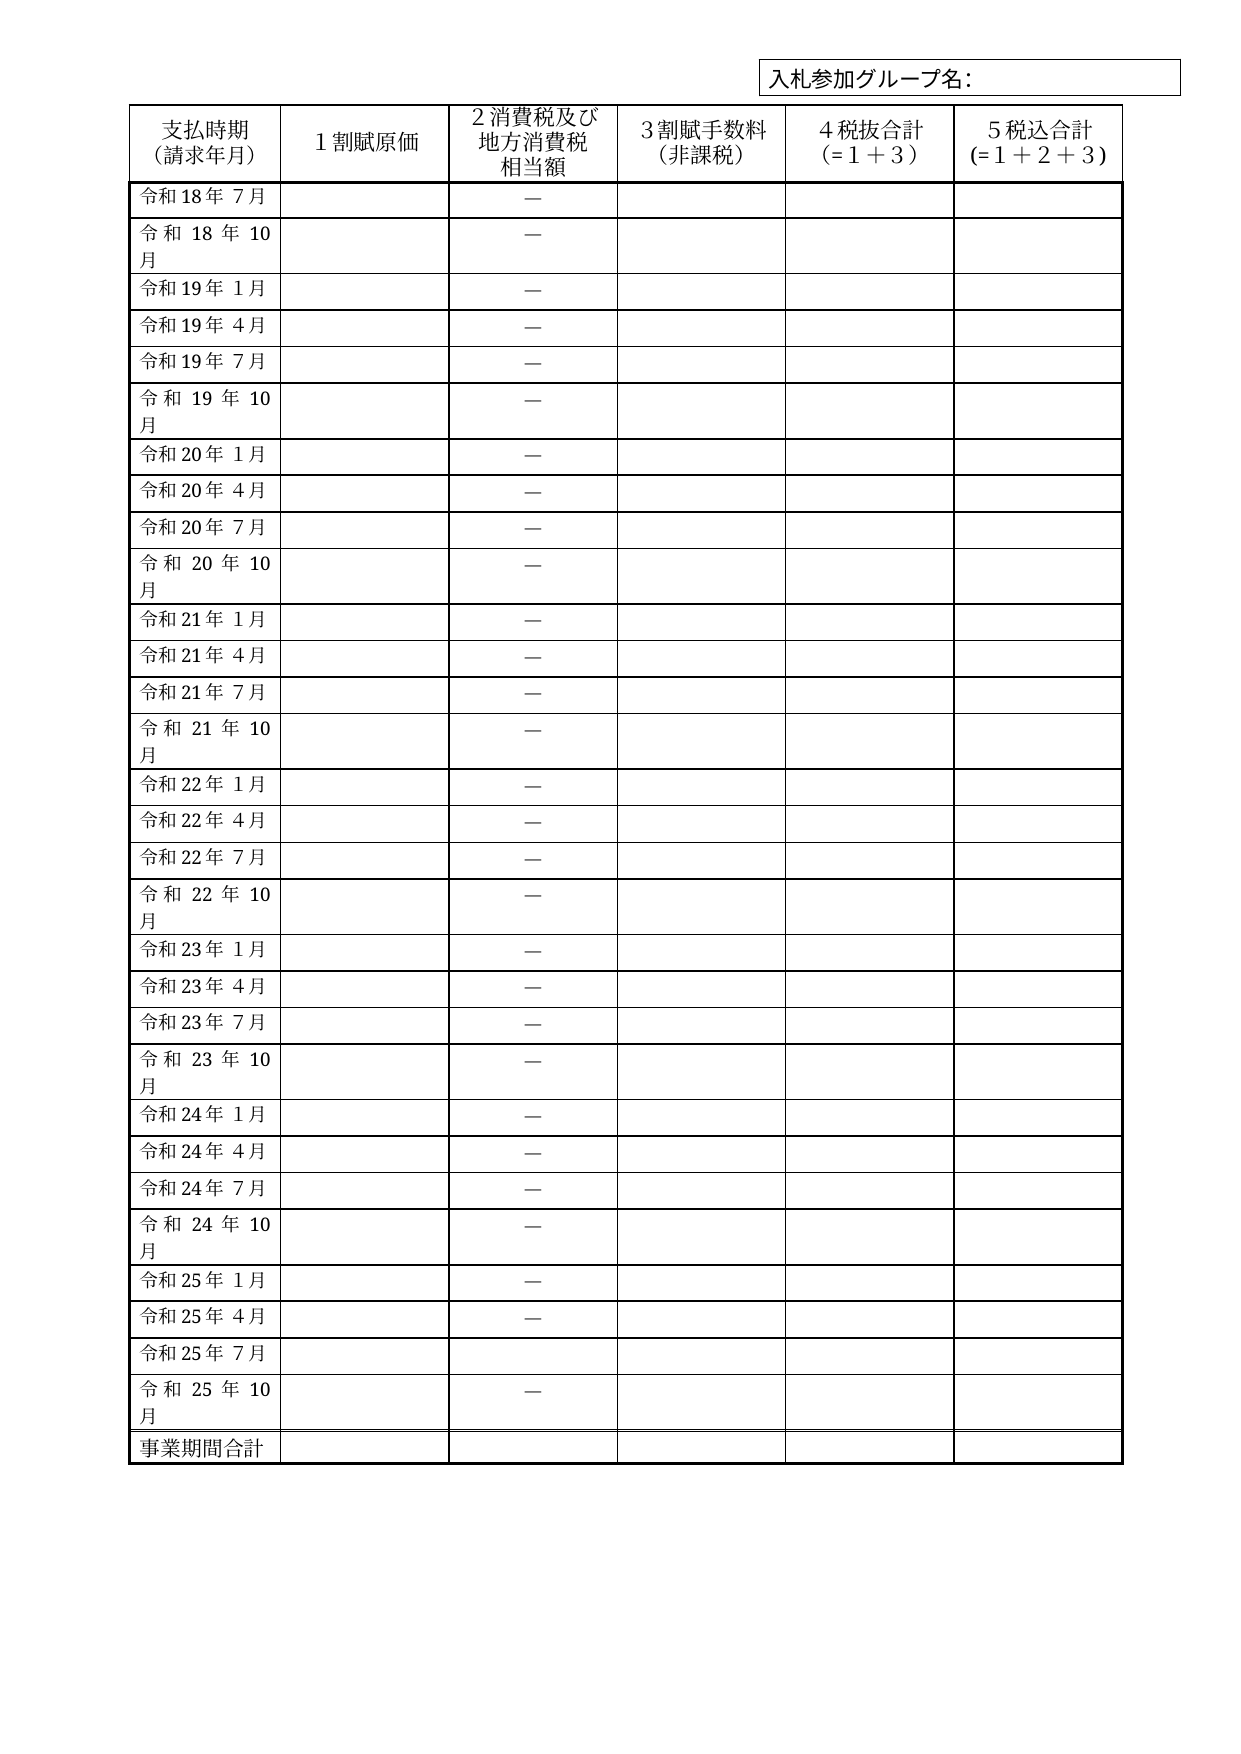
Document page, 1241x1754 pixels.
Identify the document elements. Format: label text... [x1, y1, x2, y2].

table_cell 令和23年 ７月 [131, 1008, 280, 1043]
table_header 支払時期 （請求年月） [130, 106, 280, 181]
table_cell [955, 1008, 1121, 1043]
table_cell － [450, 219, 617, 273]
table_cell [618, 806, 785, 841]
table_cell [955, 770, 1121, 805]
table_cell － [450, 184, 617, 217]
table_cell [450, 1432, 617, 1462]
table_cell [281, 880, 448, 933]
table_cell [618, 347, 785, 382]
table_cell [618, 311, 785, 346]
table_cell [618, 770, 785, 805]
table_cell [618, 219, 785, 273]
table_cell [618, 1210, 785, 1264]
table_cell [618, 1339, 785, 1373]
table_cell － [450, 1045, 617, 1099]
table_cell [281, 843, 448, 878]
table_cell 令和18年10月 [131, 219, 280, 273]
table_cell 令和23年 １月 [131, 935, 280, 970]
table_cell [955, 549, 1121, 603]
table_cell [281, 1008, 448, 1043]
table_cell [281, 440, 448, 474]
table_cell [955, 678, 1121, 713]
table_cell 令和25年 ４月 [131, 1302, 280, 1337]
table_cell [786, 678, 953, 713]
table_cell 令和21年 ７月 [131, 678, 280, 713]
table_cell [955, 347, 1121, 382]
table_cell [281, 972, 448, 1007]
table_cell 令和20年10月 [131, 549, 280, 603]
table_cell － [450, 1375, 617, 1429]
table_cell [281, 513, 448, 547]
table_cell [618, 1375, 785, 1429]
table_cell [281, 935, 448, 970]
table_cell [618, 513, 785, 547]
table_cell [786, 1100, 953, 1135]
table_cell － [450, 549, 617, 603]
table_cell [786, 1375, 953, 1429]
table_cell 令和23年 ４月 [131, 972, 280, 1007]
table_cell 令和24年 １月 [131, 1100, 280, 1135]
table_cell [955, 935, 1121, 970]
table_cell [786, 1137, 953, 1172]
table_cell 令和23年10月 [131, 1045, 280, 1099]
table_cell [281, 1266, 448, 1300]
table_cell [955, 513, 1121, 547]
table_cell [955, 806, 1121, 841]
table_cell [786, 1173, 953, 1208]
table_cell － [450, 806, 617, 841]
table_cell － [450, 1137, 617, 1172]
table_cell [786, 641, 953, 676]
table_header ５税込合計 (=１＋２＋３) [955, 106, 1122, 181]
table_cell [955, 1302, 1121, 1337]
table_cell [786, 1432, 953, 1462]
table_cell [786, 347, 953, 382]
table_cell － [450, 678, 617, 713]
table_cell [281, 274, 448, 309]
table_cell － [450, 274, 617, 309]
table_cell 令和20年 ７月 [131, 513, 280, 547]
table_cell [955, 440, 1121, 474]
table_cell [618, 678, 785, 713]
table_cell [786, 1008, 953, 1043]
table_cell [618, 549, 785, 603]
table_cell 令和25年10月 [131, 1375, 280, 1429]
table_cell [618, 714, 785, 768]
table_cell 令和21年 １月 [131, 605, 280, 639]
table_cell [281, 1302, 448, 1337]
table_cell － [450, 972, 617, 1007]
table_cell － [450, 1100, 617, 1135]
table_cell [955, 274, 1121, 309]
table_cell [786, 1266, 953, 1300]
table_cell 令和24年 ４月 [131, 1137, 280, 1172]
table_cell [618, 605, 785, 639]
table_cell [786, 843, 953, 878]
table_cell [618, 641, 785, 676]
table_cell [618, 1008, 785, 1043]
table_cell 令和22年10月 [131, 880, 280, 933]
table_cell [786, 384, 953, 438]
table_cell [786, 476, 953, 511]
table_cell [786, 806, 953, 841]
table_cell [955, 641, 1121, 676]
table_cell [955, 1339, 1121, 1373]
table_cell [786, 880, 953, 933]
table_cell [281, 311, 448, 346]
table_cell 令和20年 １月 [131, 440, 280, 474]
table_cell 令和25年 １月 [131, 1266, 280, 1300]
table_cell － [450, 1302, 617, 1337]
table_cell － [450, 384, 617, 438]
table_cell [281, 476, 448, 511]
table_cell [281, 1375, 448, 1429]
table_cell [618, 972, 785, 1007]
table_cell 令和19年 ７月 [131, 347, 280, 382]
table_cell 令和24年 ７月 [131, 1173, 280, 1208]
table_cell － [450, 1266, 617, 1300]
table_cell 事業期間合計 [131, 1432, 280, 1462]
table_cell [786, 770, 953, 805]
table_cell [618, 1266, 785, 1300]
table_cell 令和21年 ４月 [131, 641, 280, 676]
table_cell [955, 605, 1121, 639]
table_cell 令和19年 ４月 [131, 311, 280, 346]
table_cell － [450, 843, 617, 878]
table_cell [955, 714, 1121, 768]
table_cell [618, 935, 785, 970]
table_cell [281, 1100, 448, 1135]
table_cell [786, 935, 953, 970]
table_cell [281, 806, 448, 841]
table_cell [786, 440, 953, 474]
table_cell 令和21年10月 [131, 714, 280, 768]
table_cell － [450, 311, 617, 346]
table_cell [618, 384, 785, 438]
table_cell － [450, 1210, 617, 1264]
table_cell [281, 1210, 448, 1264]
table_cell － [450, 880, 617, 933]
table_cell [786, 184, 953, 217]
table_cell － [450, 1008, 617, 1043]
table_cell [618, 1045, 785, 1099]
table_cell [786, 1210, 953, 1264]
table_cell 令和19年 １月 [131, 274, 280, 309]
table_cell [618, 1173, 785, 1208]
table_cell [955, 311, 1121, 346]
table_cell [955, 1100, 1121, 1135]
table_cell [955, 843, 1121, 878]
table_cell [955, 1045, 1121, 1099]
table_cell － [450, 770, 617, 805]
table_cell － [450, 440, 617, 474]
table_cell 令和25年 ７月 [131, 1339, 280, 1373]
table_cell [955, 880, 1121, 933]
table_cell [618, 1302, 785, 1337]
table_cell 令和20年 ４月 [131, 476, 280, 511]
table_cell [281, 1432, 448, 1462]
table_cell [786, 219, 953, 273]
table_cell 令和19年10月 [131, 384, 280, 438]
table_cell [955, 476, 1121, 511]
table_cell [786, 1339, 953, 1373]
table_cell － [450, 641, 617, 676]
table_cell [955, 184, 1121, 217]
table_cell [618, 880, 785, 933]
table_cell [786, 311, 953, 346]
table_cell 令和22年 １月 [131, 770, 280, 805]
table_cell [618, 476, 785, 511]
table_cell 令和18年 ７月 [131, 184, 280, 217]
table_cell [786, 605, 953, 639]
table_header ３割賦手数料 （非課税） [618, 106, 785, 181]
table_cell [450, 1339, 617, 1373]
table_cell [281, 605, 448, 639]
table_cell [281, 770, 448, 805]
table_cell － [450, 513, 617, 547]
table_cell [955, 1210, 1121, 1264]
table_cell [955, 1432, 1121, 1462]
table_cell [955, 384, 1121, 438]
table_cell [786, 1302, 953, 1337]
table_cell [281, 1137, 448, 1172]
table_cell [281, 184, 448, 217]
table_cell [955, 1375, 1121, 1429]
table_cell － [450, 347, 617, 382]
table_cell [281, 1045, 448, 1099]
table_cell [955, 1173, 1121, 1208]
table_cell 令和24年10月 [131, 1210, 280, 1264]
table_cell [786, 513, 953, 547]
table_header ４税抜合計 （=１＋３） [786, 106, 953, 181]
table_cell [618, 1432, 785, 1462]
table_header １割賦原価 [281, 106, 448, 181]
table_cell [786, 714, 953, 768]
table_cell － [450, 714, 617, 768]
table_cell [618, 843, 785, 878]
table_cell [281, 549, 448, 603]
table_cell 令和22年 ７月 [131, 843, 280, 878]
table_header ２消費税及び 地方消費税 相当額 [450, 106, 617, 181]
table_cell [618, 274, 785, 309]
table_cell [618, 1100, 785, 1135]
table_cell [786, 1045, 953, 1099]
table_cell － [450, 476, 617, 511]
table_cell － [450, 1173, 617, 1208]
table_cell [955, 972, 1121, 1007]
table_cell － [450, 935, 617, 970]
table_cell [618, 184, 785, 217]
table_cell [281, 347, 448, 382]
table_cell 令和22年 ４月 [131, 806, 280, 841]
table_cell [281, 1173, 448, 1208]
table_cell [786, 274, 953, 309]
table_cell [281, 678, 448, 713]
table_cell [786, 972, 953, 1007]
table_cell [955, 219, 1121, 273]
table_cell [281, 714, 448, 768]
table_cell [281, 1339, 448, 1373]
table_cell [955, 1266, 1121, 1300]
table_cell [618, 1137, 785, 1172]
table_cell － [450, 605, 617, 639]
table_cell [955, 1137, 1121, 1172]
table_cell [281, 219, 448, 273]
table_cell [618, 440, 785, 474]
table_cell [786, 549, 953, 603]
table_cell [281, 384, 448, 438]
table_cell [281, 641, 448, 676]
